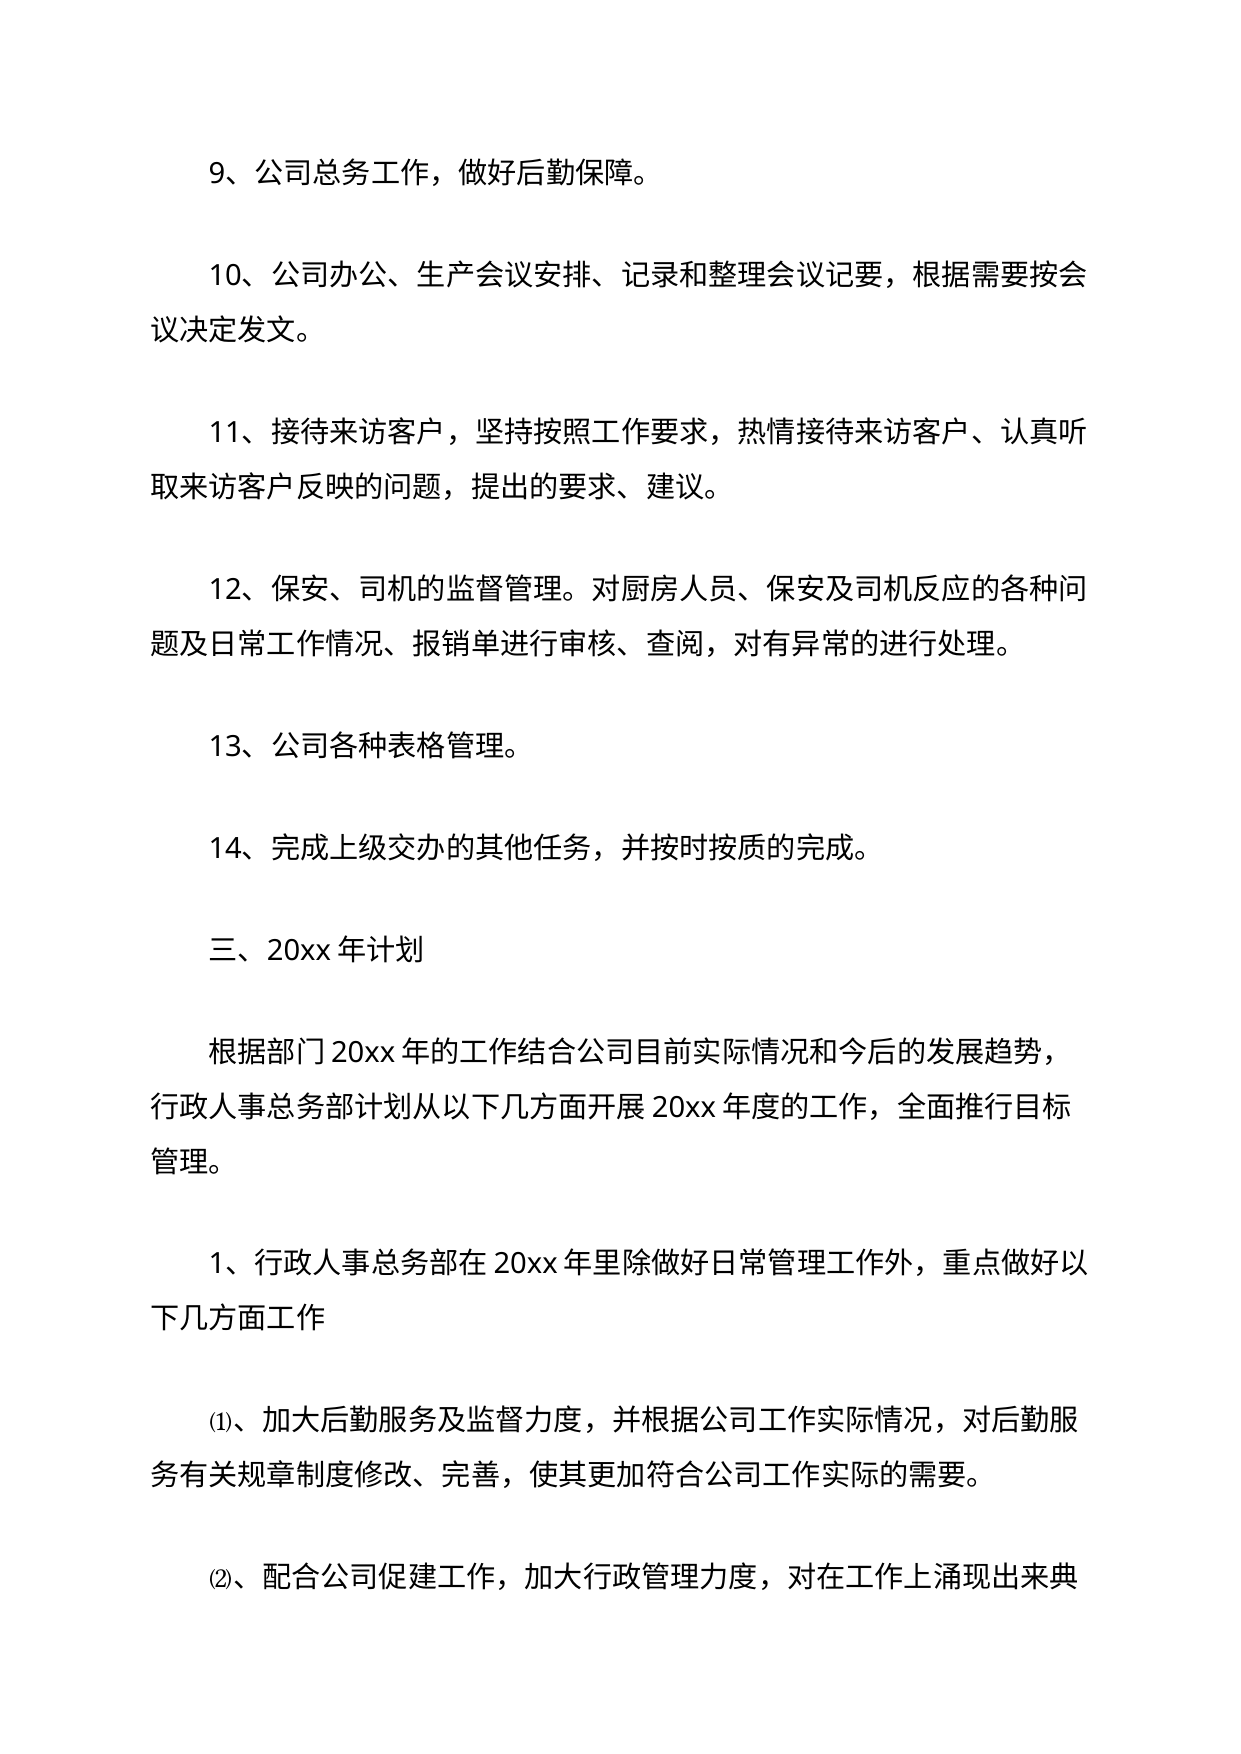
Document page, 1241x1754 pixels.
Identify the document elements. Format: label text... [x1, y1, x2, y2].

text 根据部门20xx年的工作结合公司目前实际情况和今后的发展趋势，行政人事总务部计划从以下几方面开展20xx年度的工作，全面推行目标管理。 [150, 1028, 1090, 1181]
text 1、行政人事总务部在20xx年里除做好日常管理工作外，重点做好以下几方面工作 [150, 1240, 1090, 1337]
text 14、完成上级交办的其他任务，并按时按质的完成。 [150, 824, 1090, 867]
text 三、20xx年计划 [150, 926, 1090, 969]
text 9、公司总务工作，做好后勤保障。 [150, 150, 1090, 192]
text 10、公司办公、生产会议安排、记录和整理会议记要，根据需要按会议决定发文。 [150, 252, 1090, 349]
text 12、保安、司机的监督管理。对厨房人员、保安及司机反应的各种问题及日常工作情况、报销单进行审核、查阅，对有异常的进行处理。 [150, 566, 1090, 663]
text 13、公司各种表格管理。 [150, 722, 1090, 765]
text 11、接待来访客户，坚持按照工作要求，热情接待来访客户、认真听取来访客户反映的问题，提出的要求、建议。 [150, 409, 1090, 506]
text ⑴、加大后勤服务及监督力度，并根据公司工作实际情况，对后勤服务有关规章制度修改、完善，使其更加符合公司工作实际的需要。 [150, 1397, 1090, 1494]
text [150, 1553, 1090, 1596]
